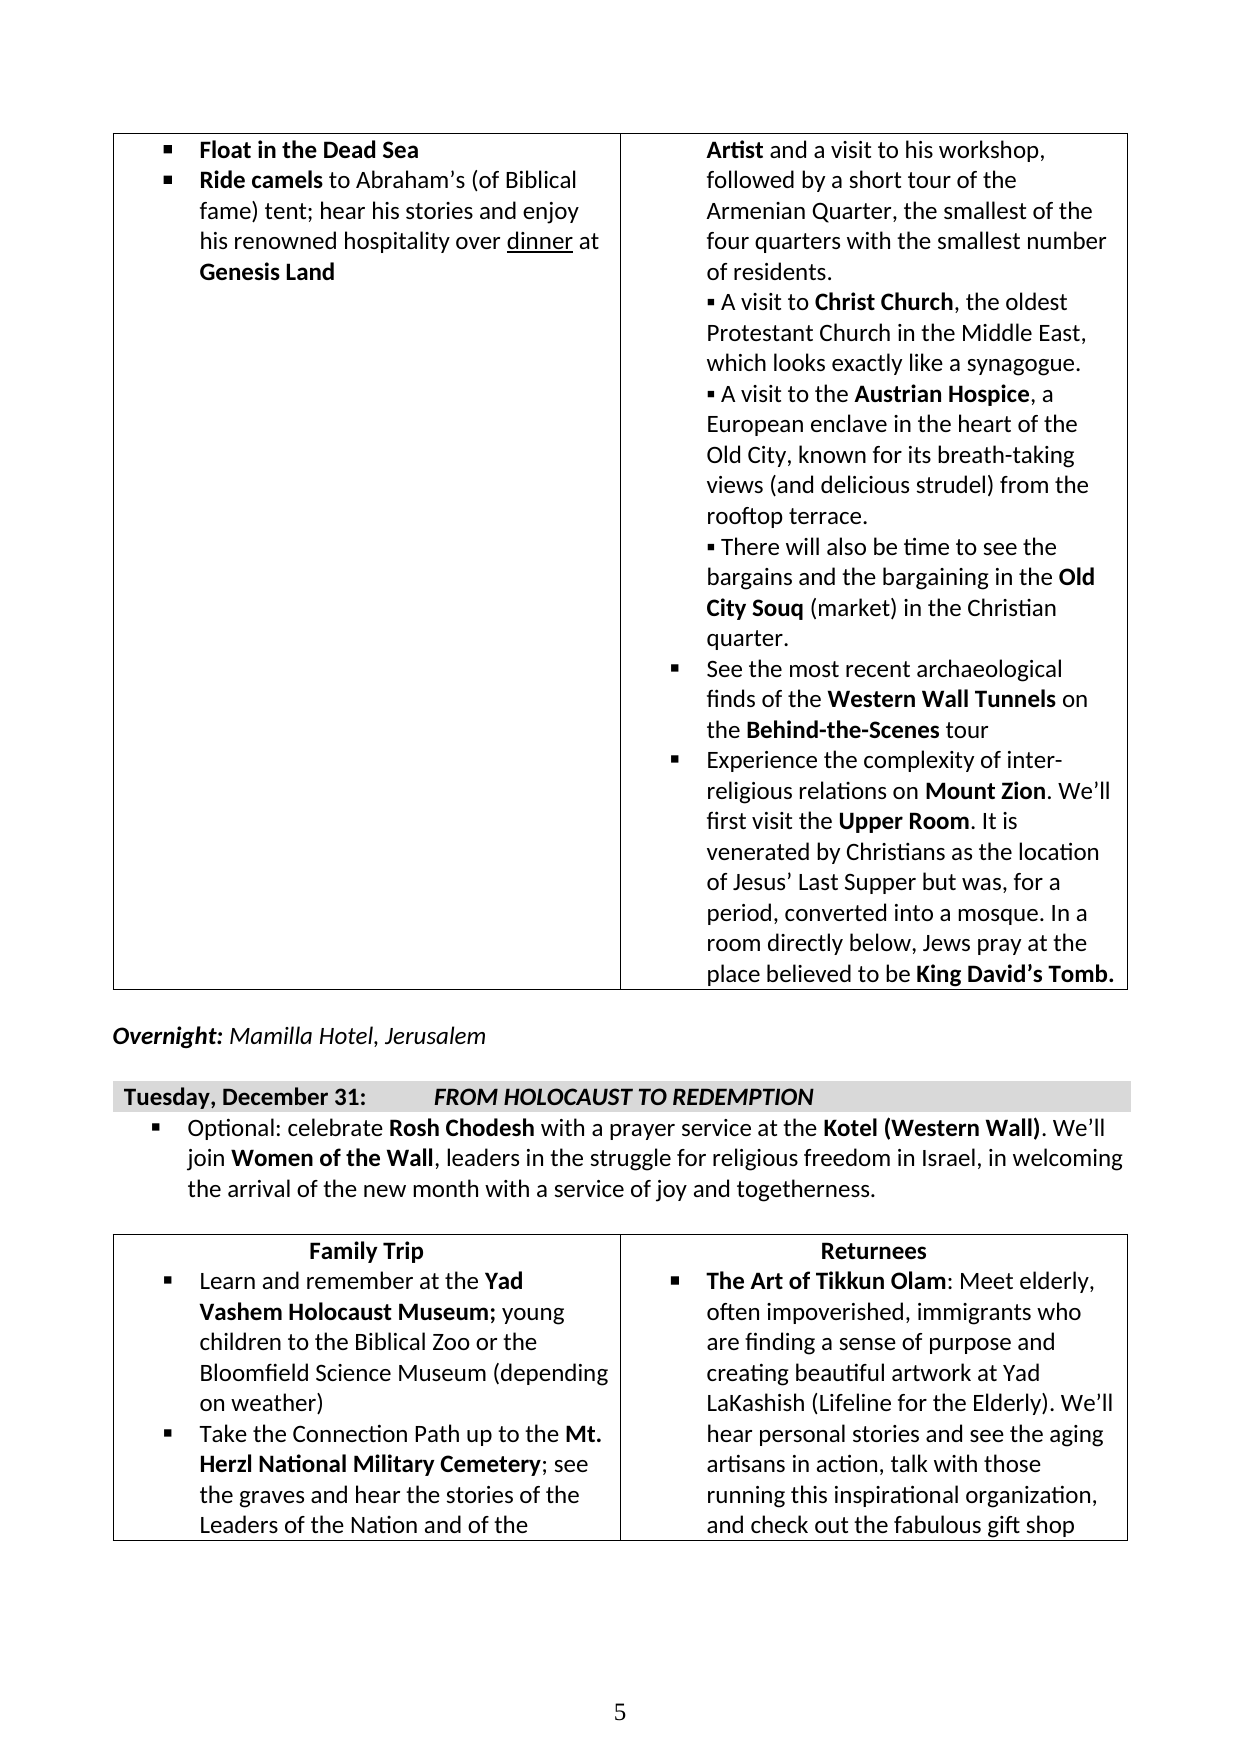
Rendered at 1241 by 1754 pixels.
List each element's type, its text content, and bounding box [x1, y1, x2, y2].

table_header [114, 1235, 620, 1540]
list Optional: celebrate Rosh Chodesh with a prayer service at the Kotel (Western Wall). We’ll join Women of the Wall, leaders in the struggle for religious freedom in Israel, in welcoming the arrival of the new month with a service of joy and togetherness. [150, 1112, 1128, 1203]
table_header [621, 1235, 1127, 1540]
text Overnight: Mamilla Hotel, Jerusalem [112, 1020, 1128, 1051]
table_header Tuesday, December 31: [113, 1081, 423, 1112]
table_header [114, 134, 620, 988]
table_header From holocaust to redemption [423, 1081, 1131, 1112]
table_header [621, 134, 1127, 988]
